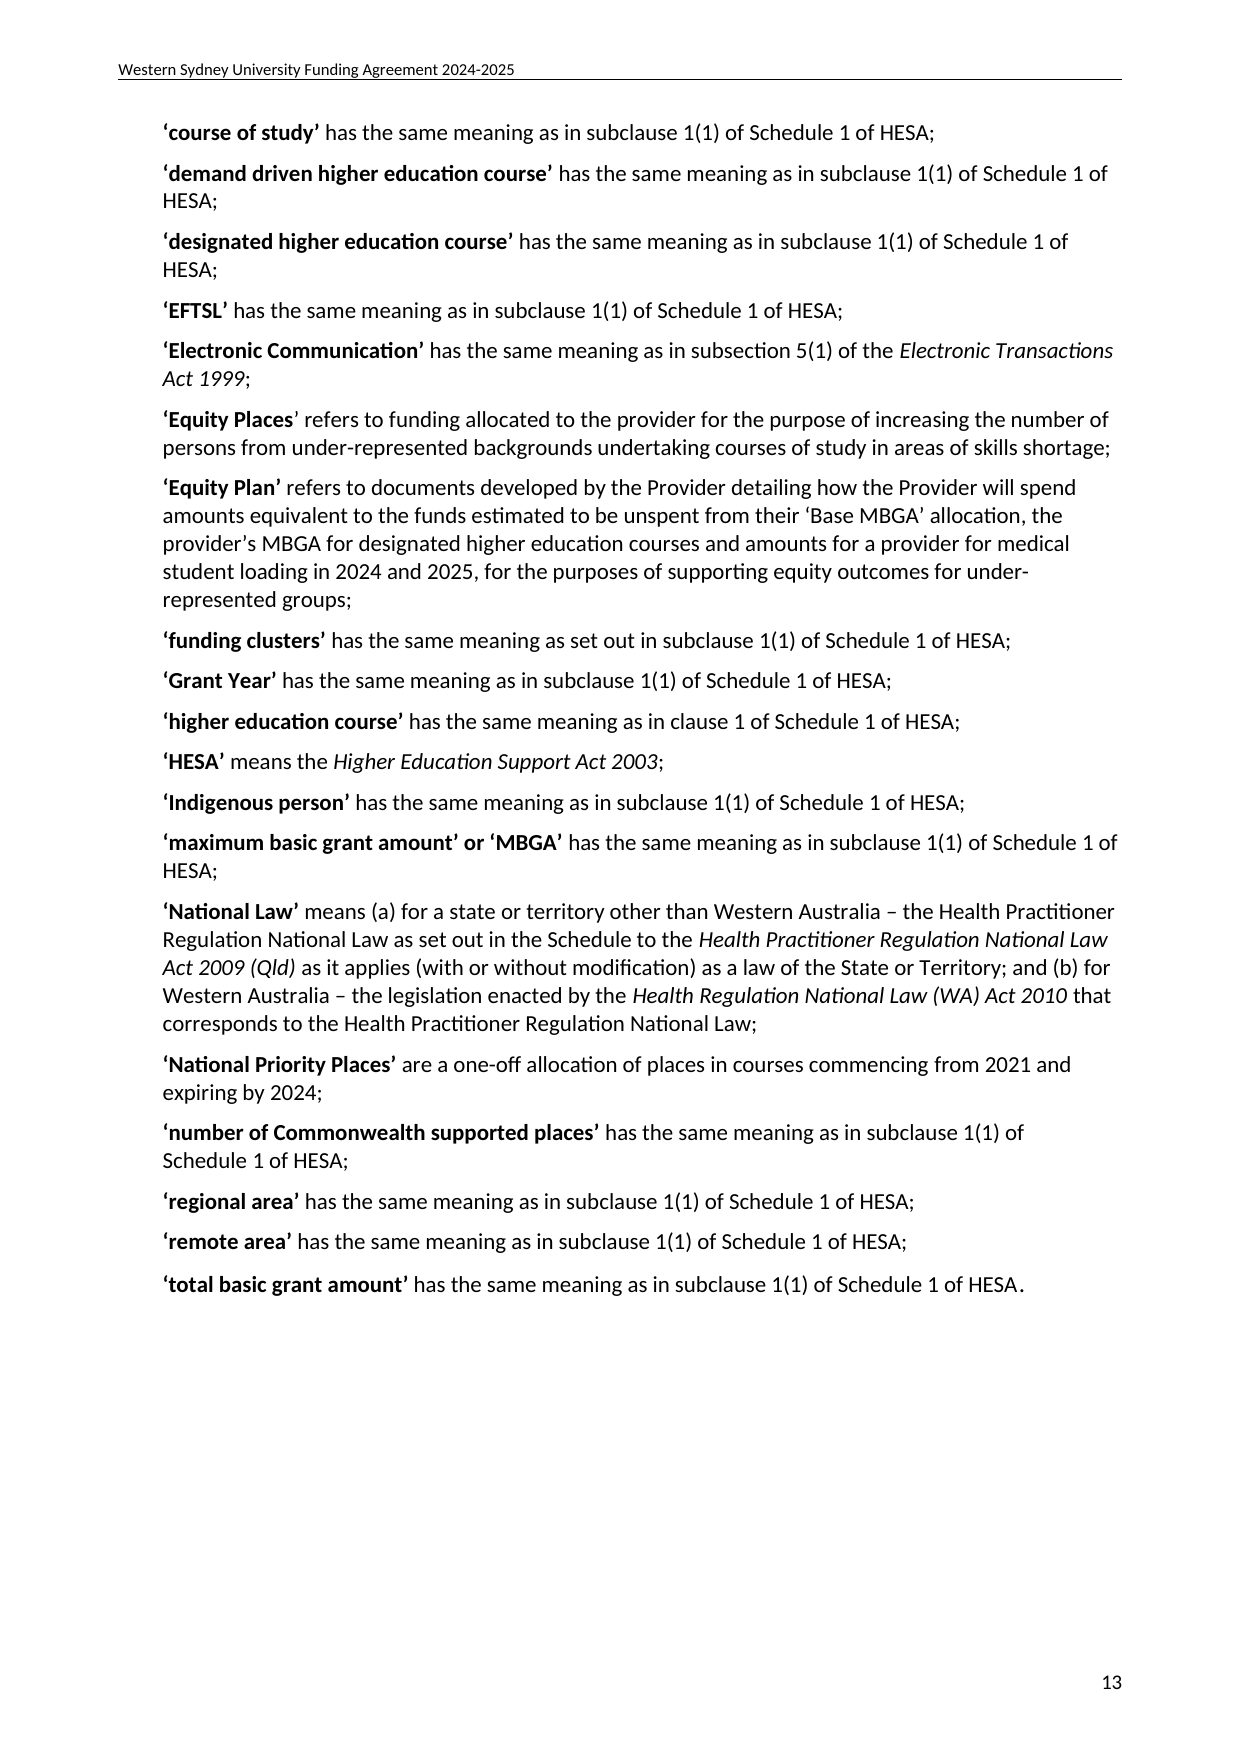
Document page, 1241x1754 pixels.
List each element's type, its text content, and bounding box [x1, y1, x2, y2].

text ‘maximum basic grant amount’ or ‘MBGA’ has the same meaning as in subclause 1(1) of Schedule 1 of HESA; [162, 828, 1122, 884]
text ‘designated higher education course’ has the same meaning as in subclause 1(1) of Schedule 1 of HESA; [162, 227, 1122, 283]
text ‘Equity Places’ refers to funding allocated to the provider for the purpose of increasing the number of persons from under-represented backgrounds undertaking courses of study in areas of skills shortage; [162, 405, 1122, 461]
text ‘Indigenous person’ has the same meaning as in subclause 1(1) of Schedule 1 of HESA; [162, 788, 1122, 816]
text ‘Grant Year’ has the same meaning as in subclause 1(1) of Schedule 1 of HESA; [162, 666, 1122, 694]
text ‘demand driven higher education course’ has the same meaning as in subclause 1(1) of Schedule 1 of HESA; [162, 159, 1122, 215]
text ‘remote area’ has the same meaning as in subclause 1(1) of Schedule 1 of HESA; [162, 1227, 1122, 1255]
text ‘National Law’ means (a) for a state or territory other than Western Australia – the Health Practitioner Regulation National Law as set out in the Schedule to the Health Practitioner Regulation National Law Act 2009 (Qld) as it applies (with or without modification) as a law of the State or Territory; and (b) for Western Australia – the legislation enacted by the Health Regulation National Law (WA) Act 2010 that corresponds to the Health Practitioner Regulation National Law; [162, 897, 1122, 1037]
text ‘Electronic Communication’ has the same meaning as in subsection 5(1) of the Electronic Transactions Act 1999; [162, 336, 1122, 392]
text ‘EFTSL’ has the same meaning as in subclause 1(1) of Schedule 1 of HESA; [162, 296, 1122, 324]
text ‘National Priority Places’ are a one-off allocation of places in courses commencing from 2021 and expiring by 2024; [162, 1050, 1122, 1106]
text ‘funding clusters’ has the same meaning as set out in subclause 1(1) of Schedule 1 of HESA; [162, 626, 1122, 654]
text ‘course of study’ has the same meaning as in subclause 1(1) of Schedule 1 of HESA; [162, 118, 1122, 146]
text ‘regional area’ has the same meaning as in subclause 1(1) of Schedule 1 of HESA; [162, 1187, 1122, 1215]
text ‘higher education course’ has the same meaning as in clause 1 of Schedule 1 of HESA; [162, 707, 1122, 735]
text ‘HESA’ means the Higher Education Support Act 2003; [162, 747, 1122, 776]
text ‘number of Commonwealth supported places’ has the same meaning as in subclause 1(1) of Schedule 1 of HESA; [162, 1118, 1122, 1174]
text ‘total basic grant amount’ has the same meaning as in subclause 1(1) of Schedule 1 of HESA. [162, 1268, 1122, 1298]
text ‘Equity Plan’ refers to documents developed by the Provider detailing how the Provider will spend amounts equivalent to the funds estimated to be unspent from their ‘Base MBGA’ allocation, the provider’s MBGA for designated higher education courses and amounts for a provider for medical student loading in 2024 and 2025, for the purposes of supporting equity outcomes for under-represented groups; [162, 473, 1122, 613]
